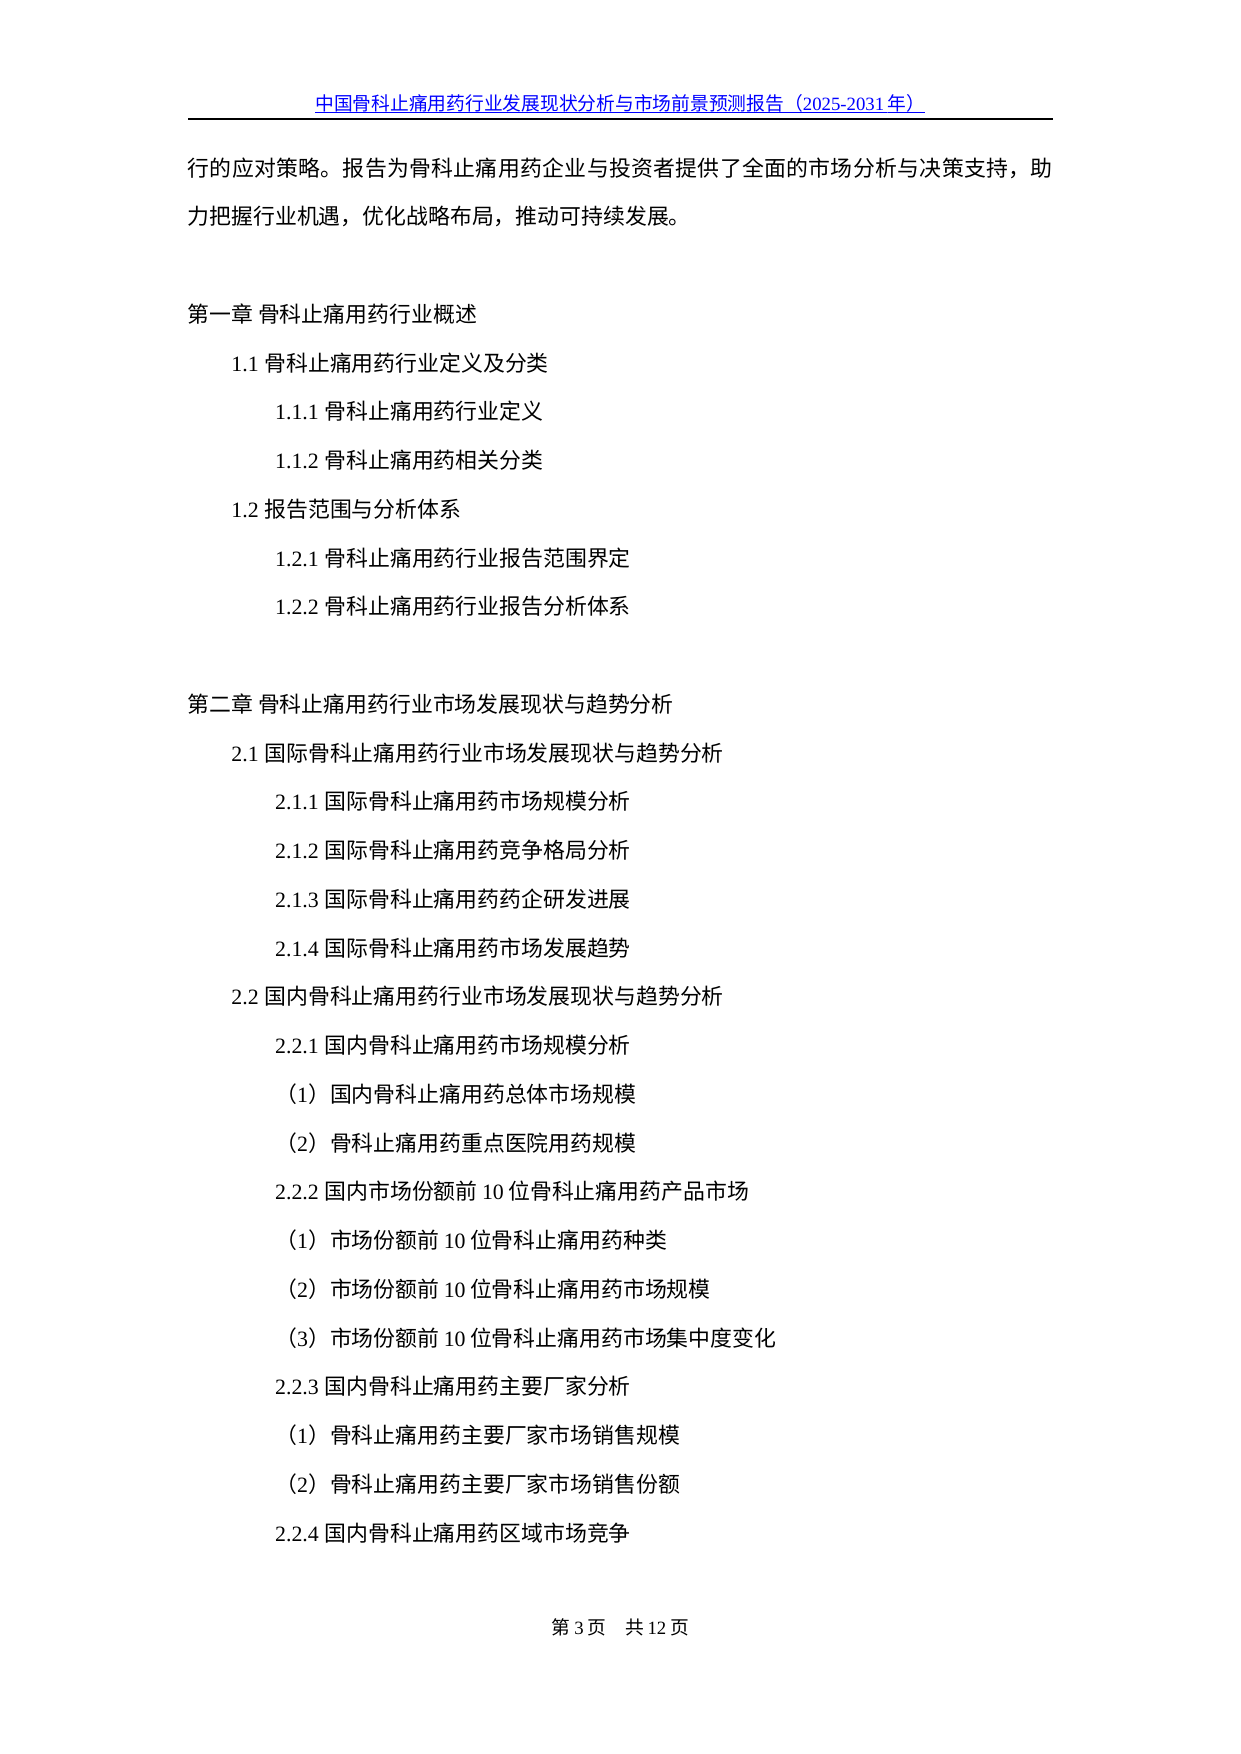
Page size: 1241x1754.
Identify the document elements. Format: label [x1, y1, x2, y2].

text [187, 150, 1053, 1548]
